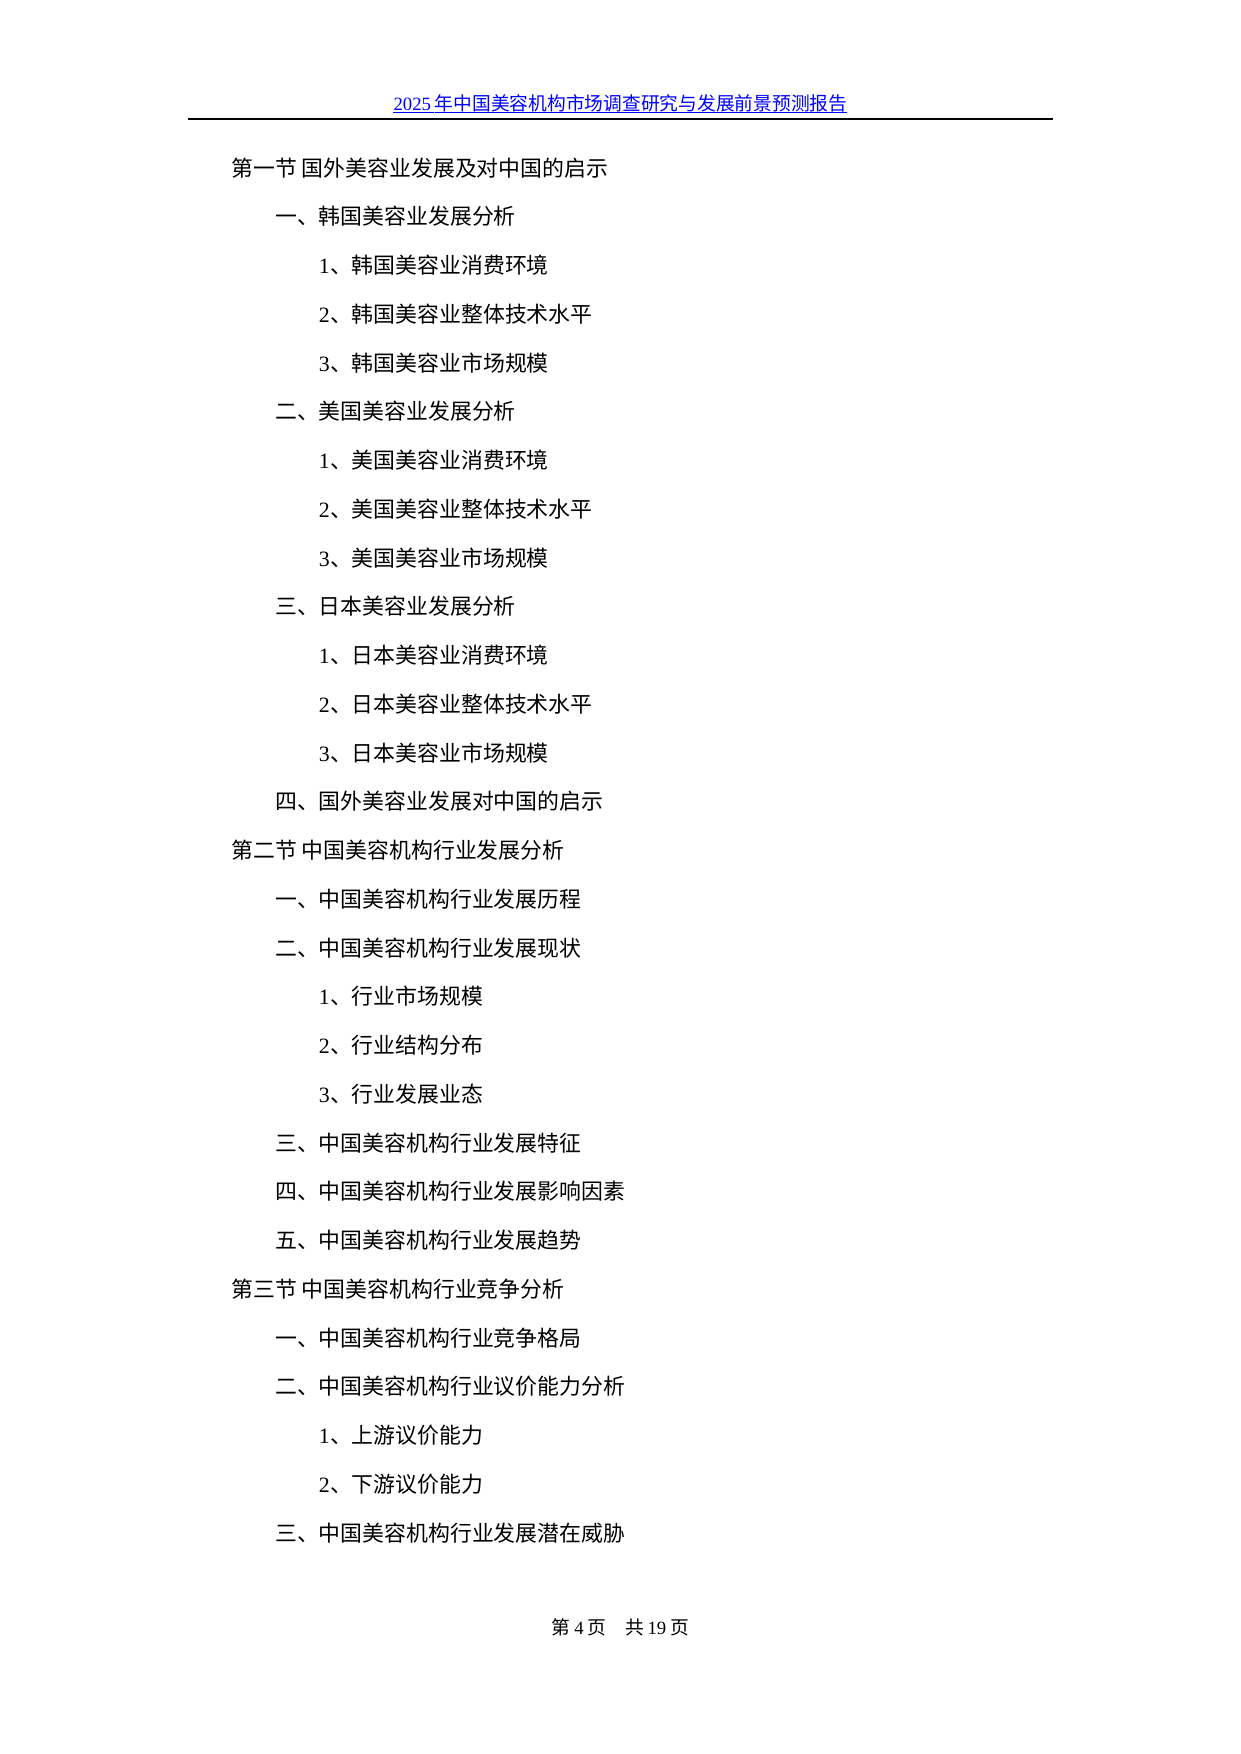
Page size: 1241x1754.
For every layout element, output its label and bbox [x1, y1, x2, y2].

text [187, 150, 1053, 1548]
